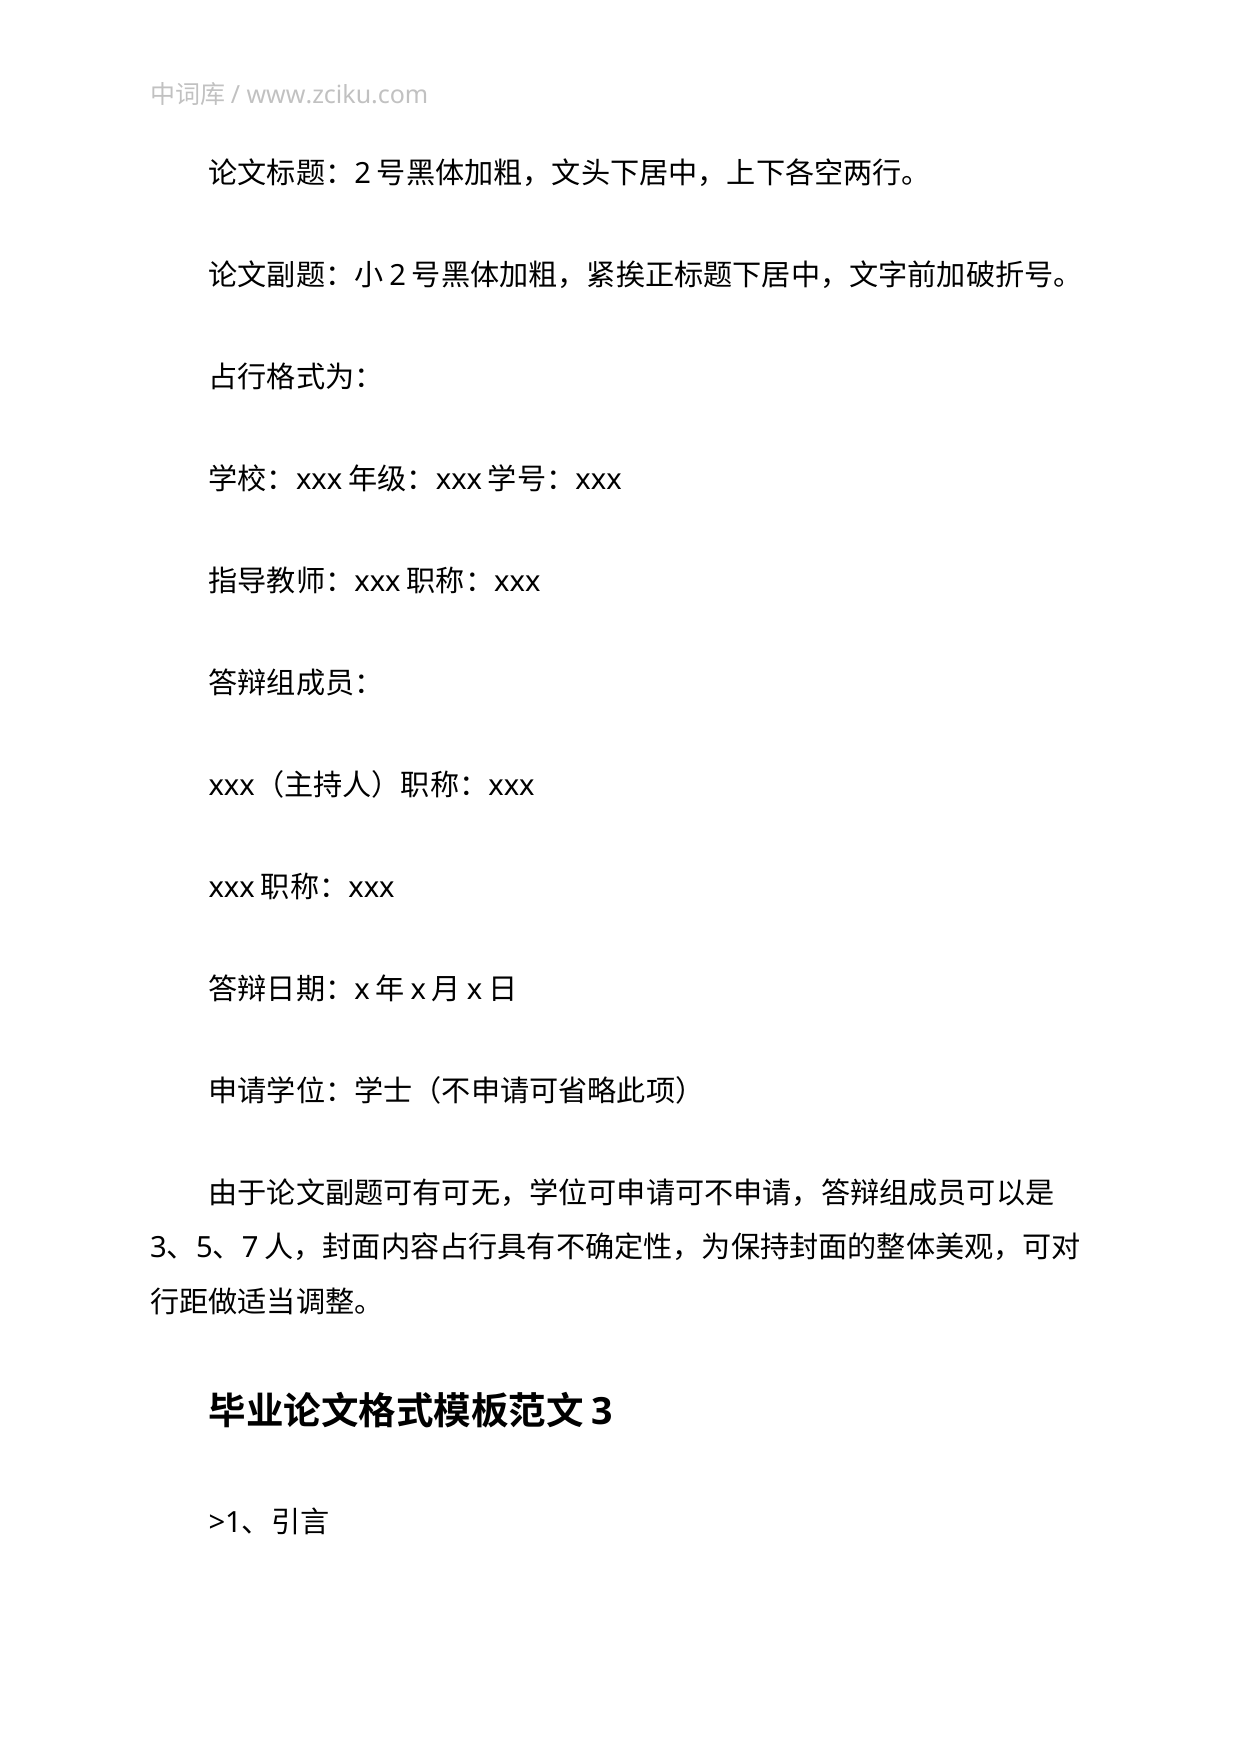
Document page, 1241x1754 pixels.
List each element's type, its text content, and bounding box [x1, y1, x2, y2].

text 论文副题：小2号黑体加粗，紧挨正标题下居中，文字前加破折号。 [150, 252, 1090, 294]
text 论文标题：2号黑体加粗，文头下居中，上下各空两行。 [150, 150, 1090, 192]
text 答辩组成员： [150, 660, 1090, 702]
text >1、引言 [150, 1498, 1090, 1541]
text 申请学位：学士（不申请可省略此项） [150, 1067, 1090, 1110]
text xxx（主持人）职称：xxx [150, 761, 1090, 804]
text xxx职称：xxx [150, 863, 1090, 906]
text 指导教师：xxx职称：xxx [150, 558, 1090, 600]
text 占行格式为： [150, 354, 1090, 396]
text 学校：xxx年级：xxx学号：xxx [150, 456, 1090, 498]
text 答辩日期：x年x月x日 [150, 965, 1090, 1008]
text 毕业论文格式模板范文3 [150, 1381, 1090, 1435]
text 由于论文副题可有可无，学位可申请可不申请，答辩组成员可以是3、5、7人，封面内容占行具有不确定性，为保持封面的整体美观，可对行距做适当调整。 [150, 1169, 1090, 1321]
